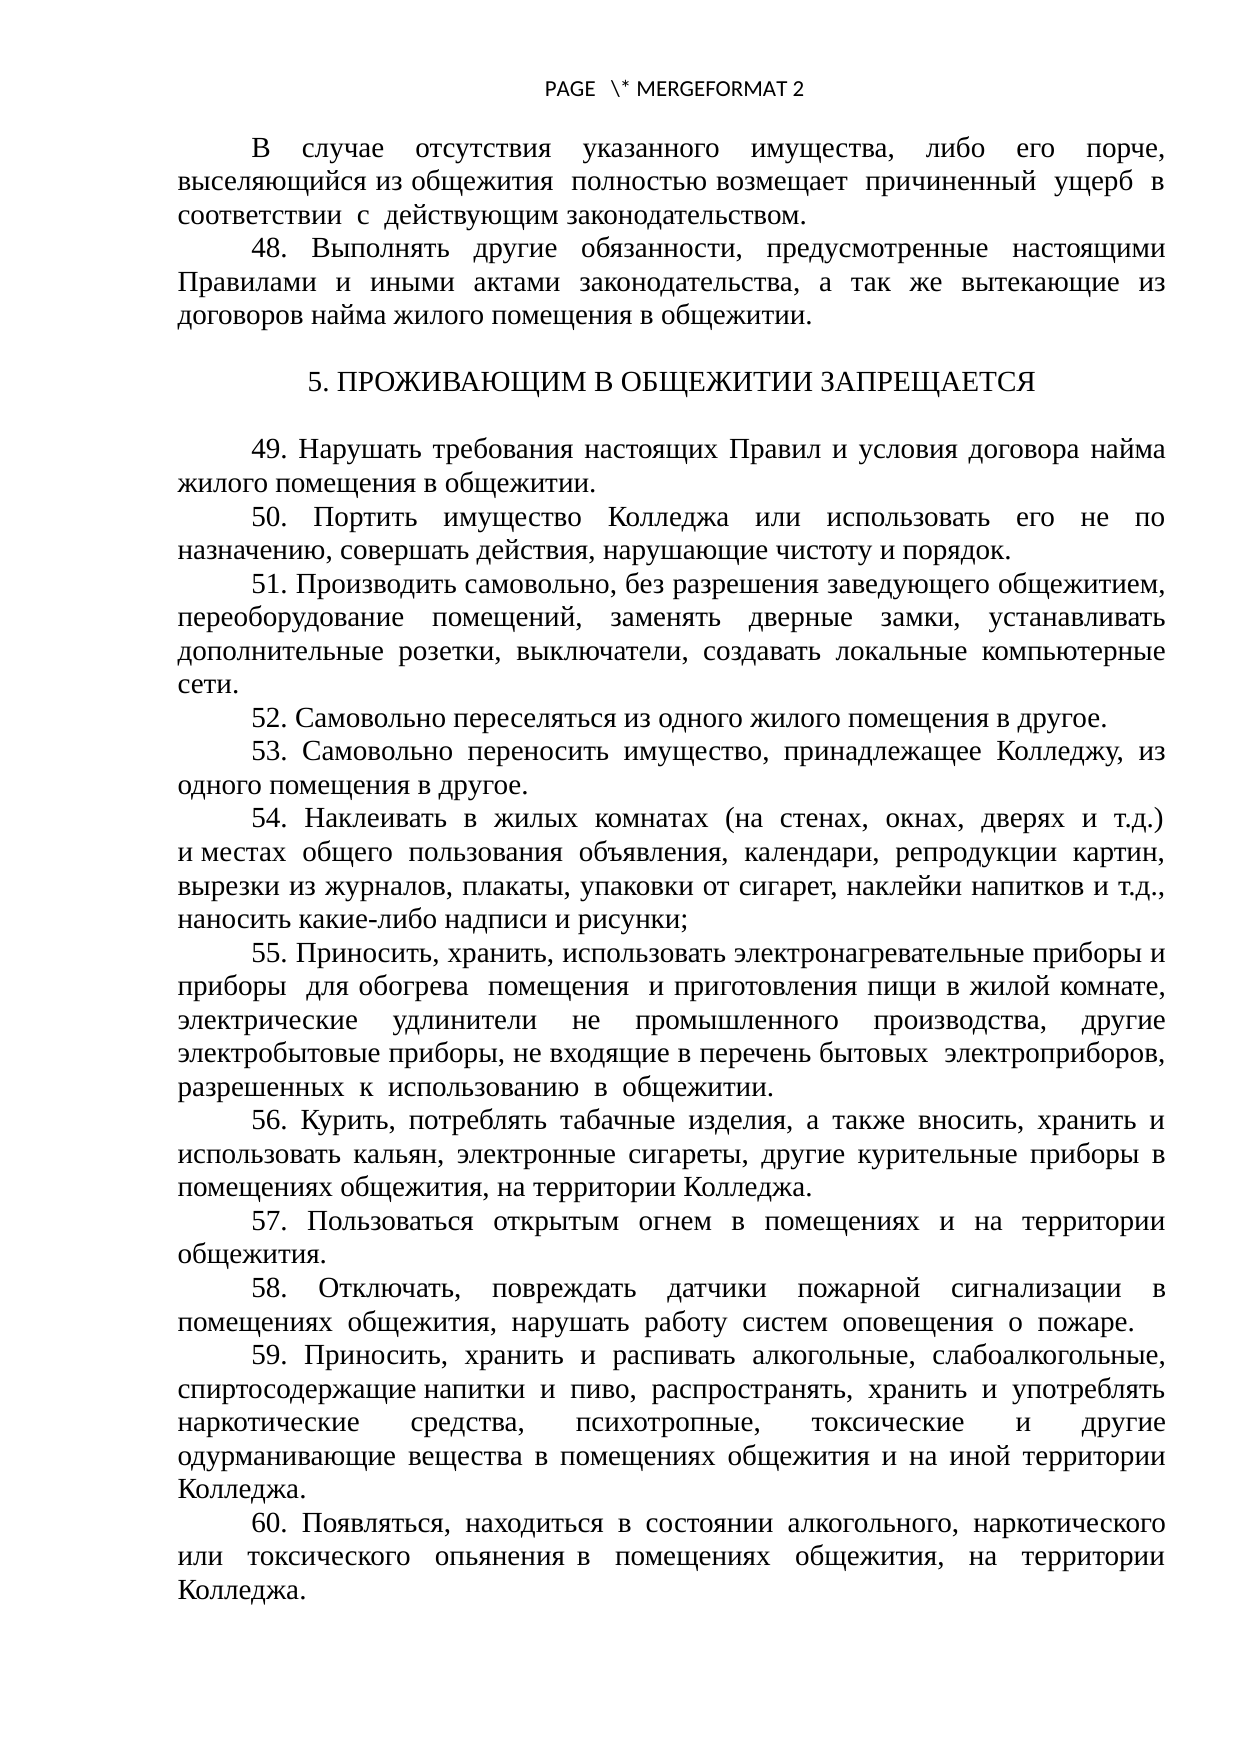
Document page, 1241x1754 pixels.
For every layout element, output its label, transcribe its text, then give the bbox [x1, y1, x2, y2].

subtitle В случае отсутствия указанного имущества, либо его порче, выселяющийся из общежития полностью возмещает причиненный ущерб в соответствии с действующим законодательством. [177, 130, 1167, 230]
subtitle 54. Наклеивать в жилых комнатах (на стенах, окнах, дверях и т.д.) и местах общего пользования объявления, календари, репродукции картин, вырезки из журналов, плакаты, упаковки от сигарет, наклейки напитков и т.д., наносить какие-либо надписи и рисунки; [177, 801, 1167, 935]
subtitle 5. ПРОЖИВАЮЩИМ В ОБЩЕЖИТИИ ЗАПРЕЩАЕТСЯ [177, 364, 1167, 398]
subtitle 52. Самовольно переселяться из одного жилого помещения в другое. [177, 700, 1167, 733]
subtitle 60. Появляться, находиться в состоянии алкогольного, наркотического или токсического опьянения в помещениях общежития, на территории Колледжа. [177, 1505, 1167, 1606]
subtitle 55. Приносить, хранить, использовать электронагревательные приборы и приборы для обогрева помещения и приготовления пищи в жилой комнате, электрические удлинители не промышленного производства, другие электробытовые приборы, не входящие в перечень бытовых электроприборов, разрешенных к использованию в общежитии. [177, 935, 1167, 1102]
subtitle 59. Приносить, хранить и распивать алкогольные, слабоалкогольные, спиртосодержащие напитки и пиво, распространять, хранить и употреблять наркотические средства, психотропные, токсические и другие одурманивающие вещества в помещениях общежития и на иной территории Колледжа. [177, 1337, 1167, 1505]
subtitle 53. Самовольно переносить имущество, принадлежащее Колледжу, из одного помещения в другое. [177, 733, 1167, 801]
subtitle 56. Курить, потреблять табачные изделия, а также вносить, хранить и использовать кальян, электронные сигареты, другие курительные приборы в помещениях общежития, на территории Колледжа. [177, 1102, 1167, 1203]
subtitle 51. Производить самовольно, без разрешения заведующего общежитием, переоборудование помещений, заменять дверные замки, устанавливать дополнительные розетки, выключатели, создавать локальные компьютерные сети. [177, 566, 1167, 700]
subtitle 49. Нарушать требования настоящих Правил и условия договора найма жилого помещения в общежитии. [177, 432, 1167, 499]
subtitle 58. Отключать, повреждать датчики пожарной сигнализации в помещениях общежития, нарушать работу систем оповещения о пожаре. [177, 1270, 1167, 1337]
subtitle 48. Выполнять другие обязанности, предусмотренные настоящими Правилами и иными актами законодательства, а так же вытекающие из договоров найма жилого помещения в общежитии. [177, 230, 1167, 331]
subtitle 57. Пользоваться открытым огнем в помещениях и на территории общежития. [177, 1203, 1167, 1270]
subtitle 50. Портить имущество Колледжа или использовать его не по назначению, совершать действия, нарушающие чистоту и порядок. [177, 499, 1167, 566]
